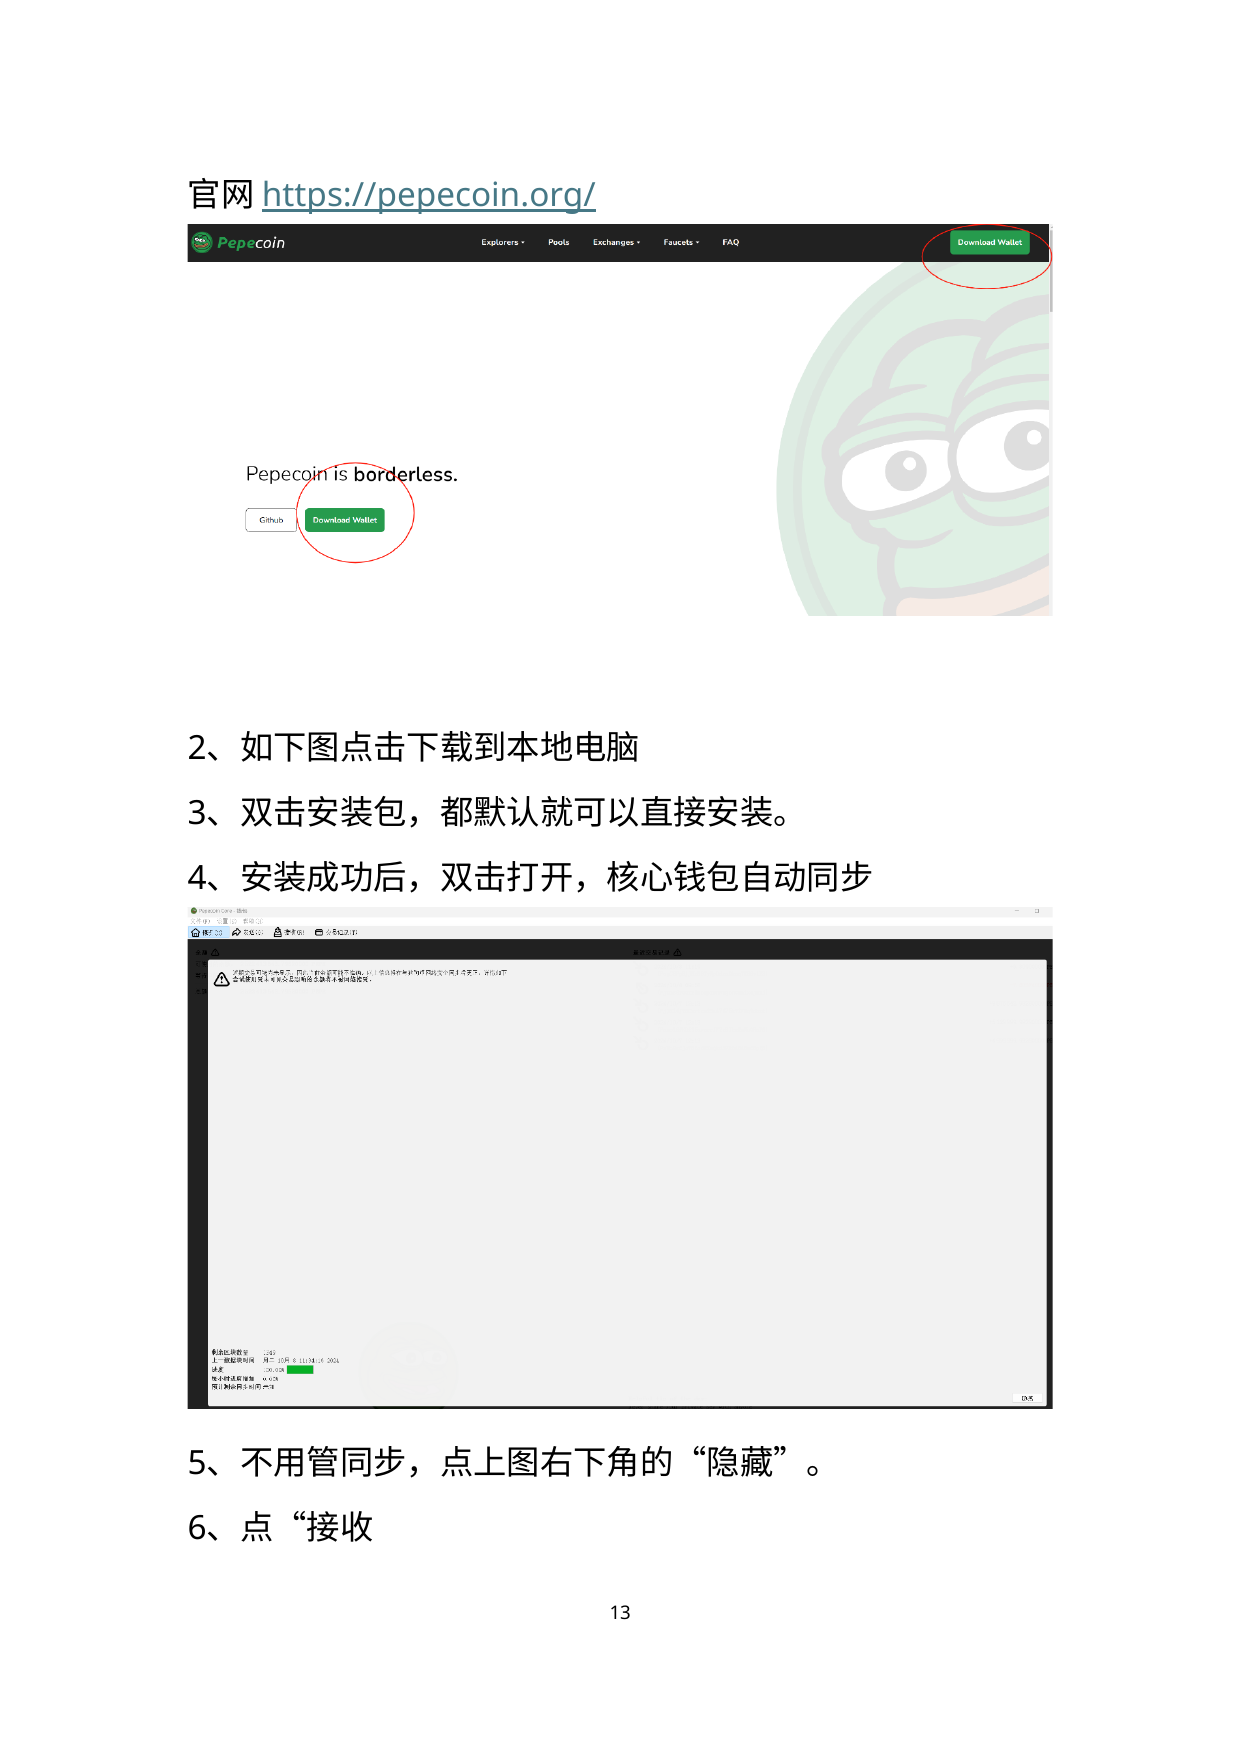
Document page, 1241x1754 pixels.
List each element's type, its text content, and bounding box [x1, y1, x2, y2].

text 5、不用管同步，点上图右下角的“隐藏”。 [187, 1427, 1053, 1492]
text 官网 https://pepecoin.org/ [187, 160, 1053, 224]
text 4、安装成功后，双击打开，核心钱包自动同步 [187, 842, 1053, 907]
text 6、点“接收 [187, 1492, 1053, 1557]
picture [187, 224, 1053, 616]
text 3、双击安装包，都默认就可以直接安装。 [187, 777, 1053, 842]
picture [187, 907, 1053, 1409]
text 2、如下图点击下载到本地电脑 [187, 712, 1053, 777]
